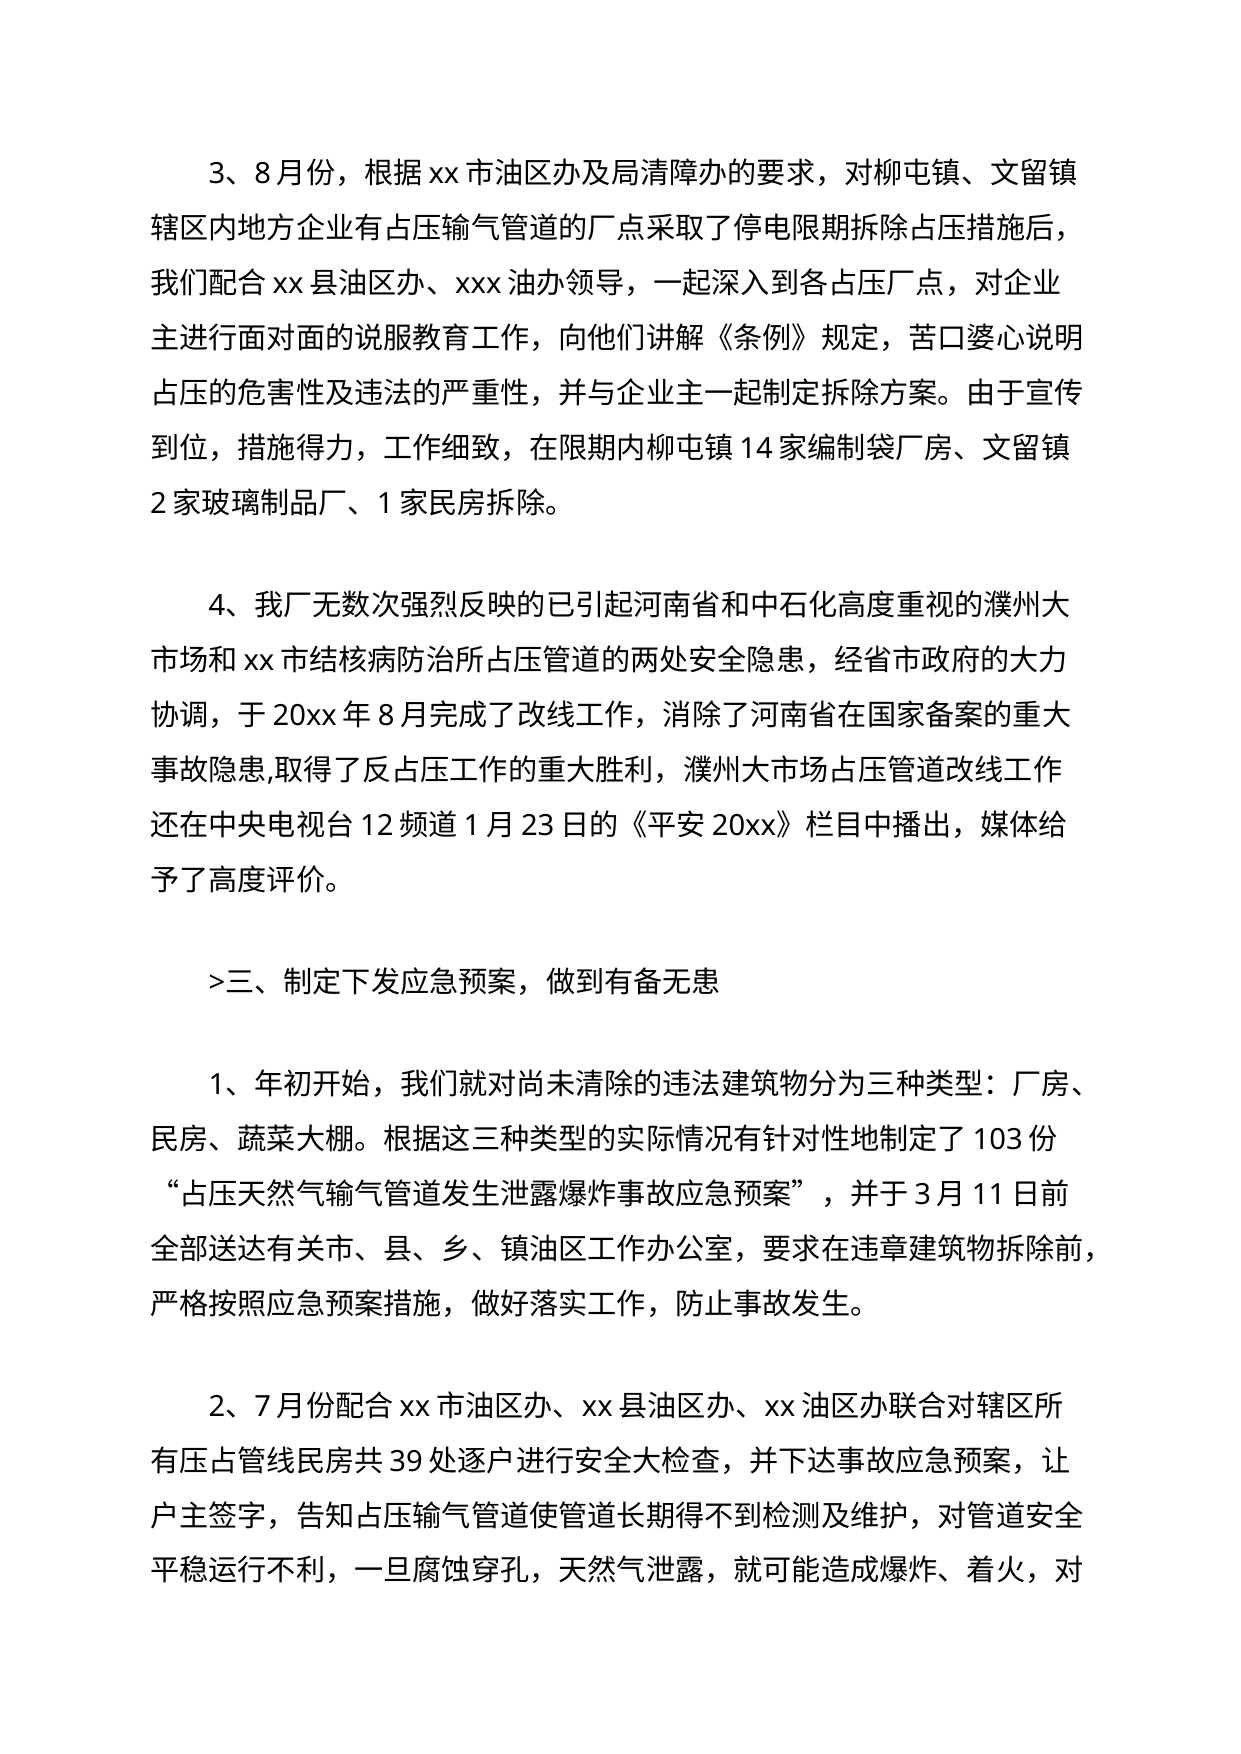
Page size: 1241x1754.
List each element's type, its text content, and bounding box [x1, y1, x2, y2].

text 1、年初开始，我们就对尚未清除的违法建筑物分为三种类型：厂房、民房、蔬菜大棚。根据这三种类型的实际情况有针对性地制定了103份“占压天然气输气管道发生泄露爆炸事故应急预案”，并于3月11日前全部送达有关市、县、乡、镇油区工作办公室，要求在违章建筑物拆除前，严格按照应急预案措施，做好落实工作，防止事故发生。 [150, 1060, 1090, 1323]
text 4、我厂无数次强烈反映的已引起河南省和中石化高度重视的濮州大市场和xx市结核病防治所占压管道的两处安全隐患，经省市政府的大力协调，于20xx年8月完成了改线工作，消除了河南省在国家备案的重大事故隐患,取得了反占压工作的重大胜利，濮州大市场占压管道改线工作还在中央电视台12频道1月23日的《平安20xx》栏目中播出，媒体给予了高度评价。 [150, 582, 1090, 899]
text >三、制定下发应急预案，做到有备无患 [150, 958, 1090, 1001]
text 3、8月份，根据xx市油区办及局清障办的要求，对柳屯镇、文留镇辖区内地方企业有占压输气管道的厂点采取了停电限期拆除占压措施后，我们配合xx县油区办、xxx油办领导，一起深入到各占压厂点，对企业主进行面对面的说服教育工作，向他们讲解《条例》规定，苦口婆心说明占压的危害性及违法的严重性，并与企业主一起制定拆除方案。由于宣传到位，措施得力，工作细致，在限期内柳屯镇14家编制袋厂房、文留镇2家玻璃制品厂、1家民房拆除。 [150, 150, 1090, 522]
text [150, 1382, 1090, 1589]
